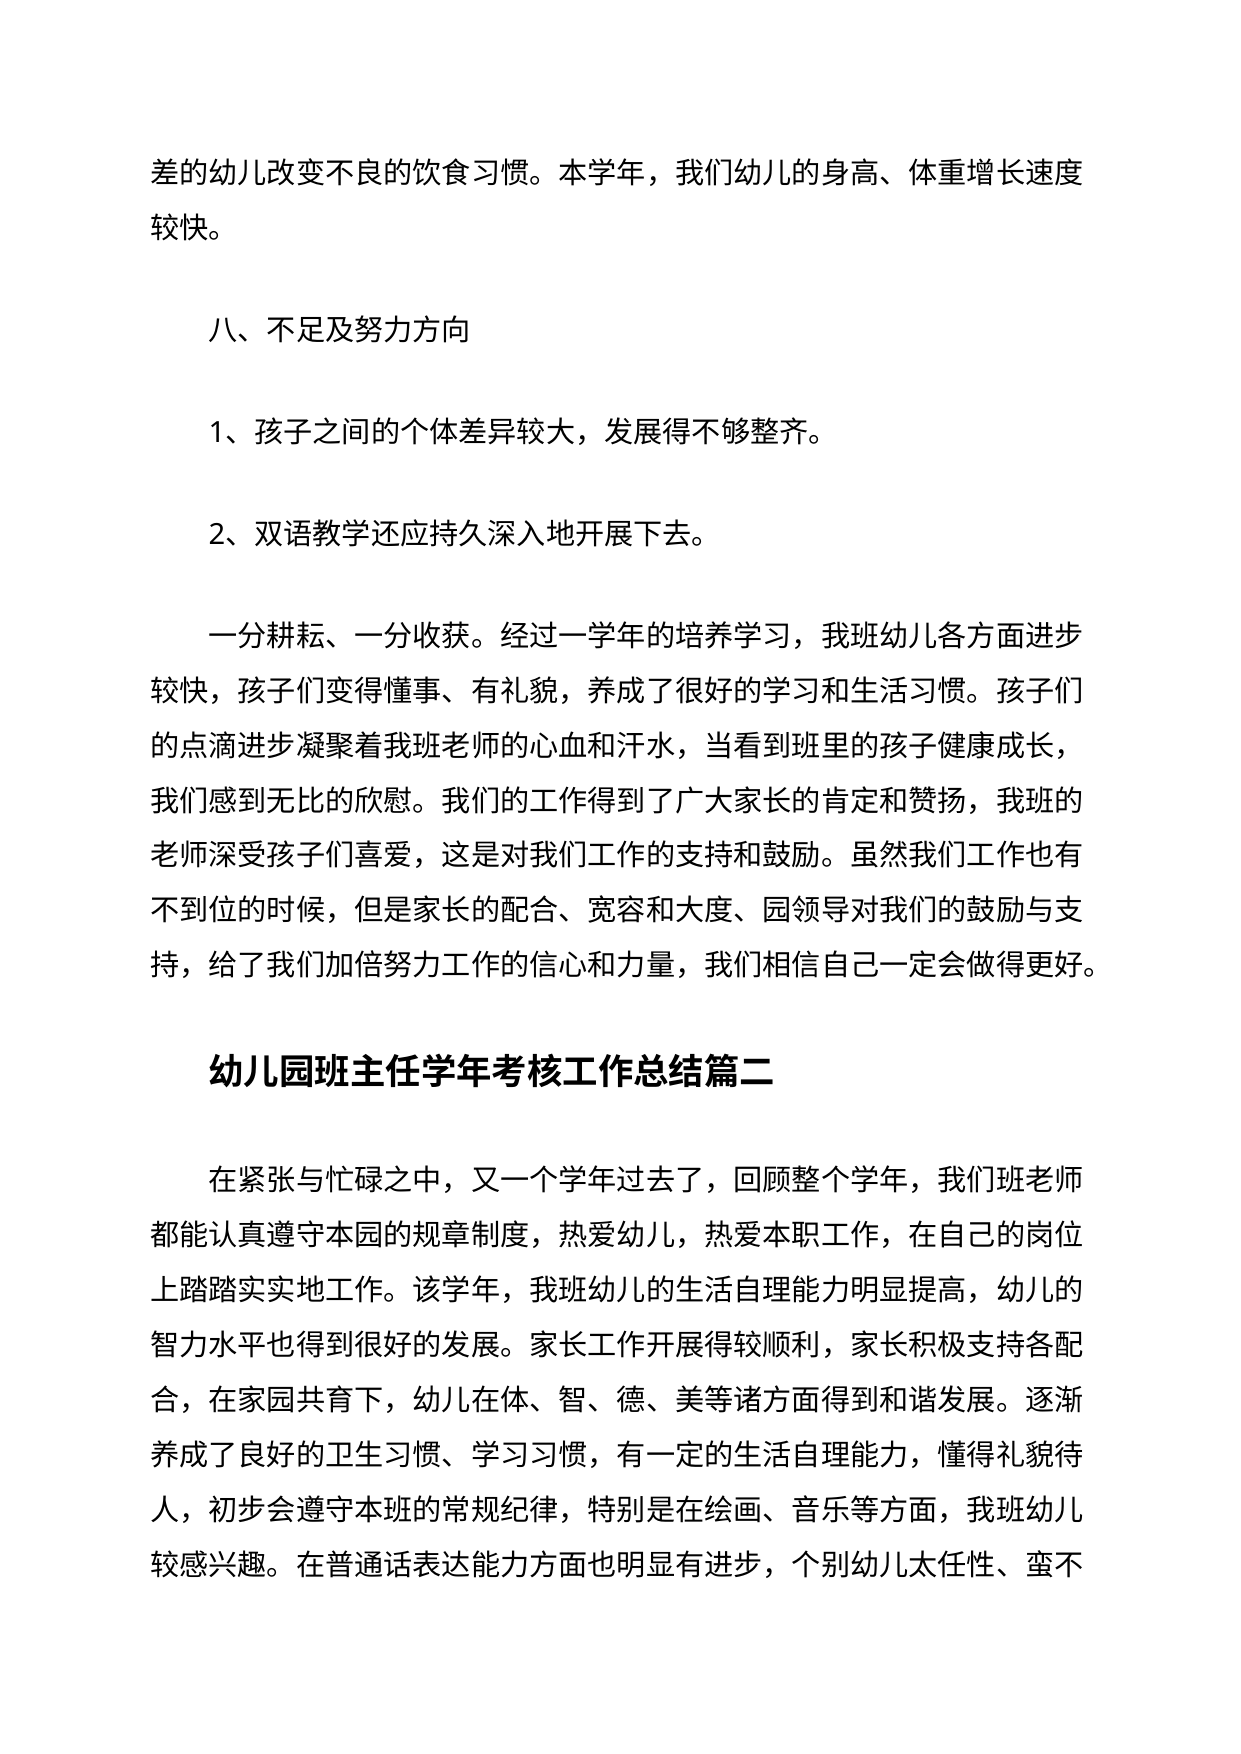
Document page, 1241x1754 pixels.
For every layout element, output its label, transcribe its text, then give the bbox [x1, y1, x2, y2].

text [150, 1157, 1090, 1583]
text 1、孩子之间的个体差异较大，发展得不够整齐。 [150, 408, 1090, 451]
text 2、双语教学还应持久深入地开展下去。 [150, 510, 1090, 553]
text 八、不足及努力方向 [150, 307, 1090, 349]
text 幼儿园班主任学年考核工作总结篇二 [150, 1043, 1090, 1095]
text 一分耕耘、一分收获。经过一学年的培养学习，我班幼儿各方面进步较快，孩子们变得懂事、有礼貌，养成了很好的学习和生活习惯。孩子们的点滴进步凝聚着我班老师的心血和汗水，当看到班里的孩子健康成长，我们感到无比的欣慰。我们的工作得到了广大家长的肯定和赞扬，我班的老师深受孩子们喜爱，这是对我们工作的支持和鼓励。虽然我们工作也有不到位的时候，但是家长的配合、宽容和大度、园领导对我们的鼓励与支持，给了我们加倍努力工作的信心和力量，我们相信自己一定会做得更好。 [150, 612, 1090, 984]
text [150, 150, 1090, 247]
